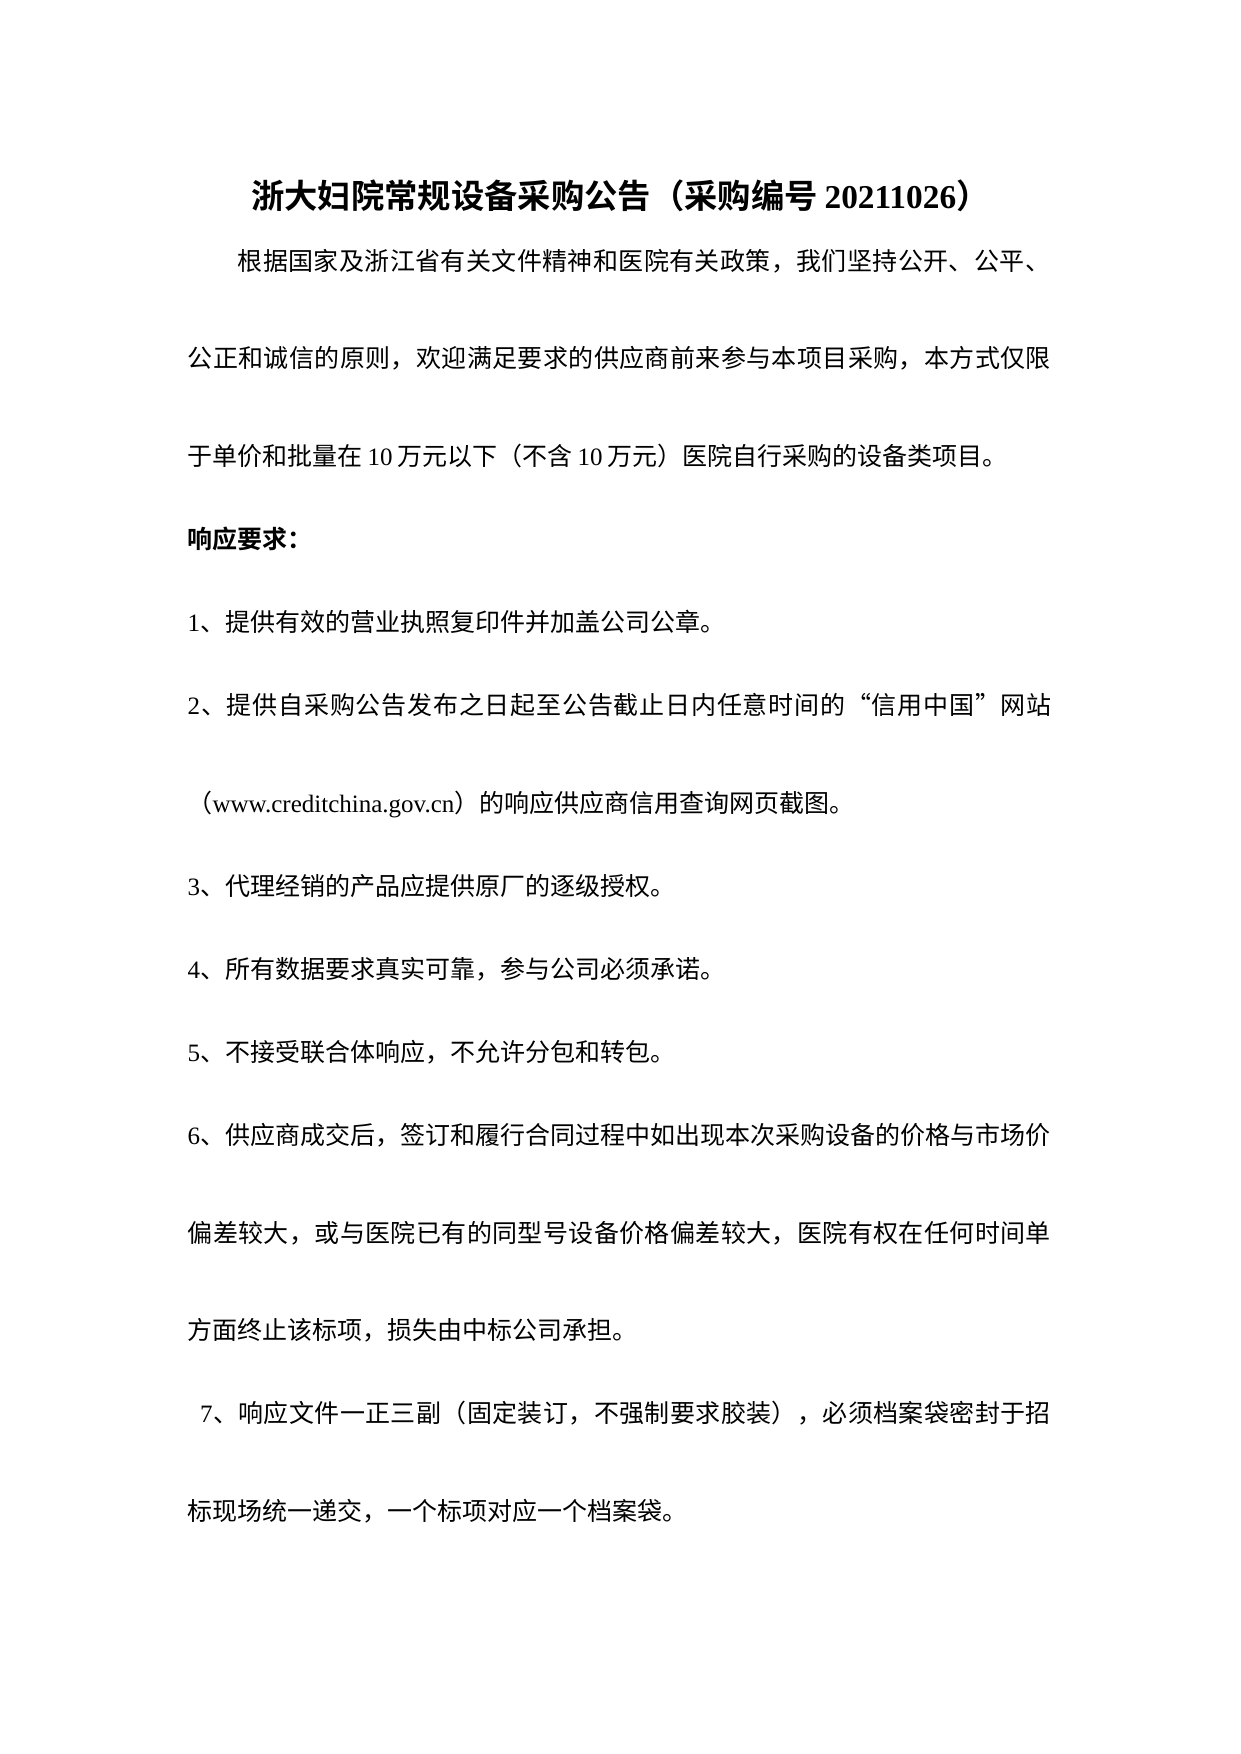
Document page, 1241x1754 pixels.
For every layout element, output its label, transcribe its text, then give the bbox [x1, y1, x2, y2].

text 3、代理经销的产品应提供原厂的逐级授权。 [187, 852, 1053, 917]
text 响应要求： [187, 505, 1053, 570]
text 2、提供自采购公告发布之日起至公告截止日内任意时间的“信用中国”网站（www.creditchina.gov.cn）的响应供应商信用查询网页截图。 [187, 671, 1053, 834]
text 1、提供有效的营业执照复印件并加盖公司公章。 [187, 588, 1053, 653]
text 6、供应商成交后，签订和履行合同过程中如出现本次采购设备的价格与市场价偏差较大，或与医院已有的同型号设备价格偏差较大，医院有权在任何时间单方面终止该标项，损失由中标公司承担。 [187, 1101, 1053, 1361]
text 7、响应文件一正三副（固定装订，不强制要求胶装），必须档案袋密封于招标现场统一递交，一个标项对应一个档案袋。 [187, 1379, 1053, 1542]
text 浙大妇院常规设备采购公告（采购编号20211026） [187, 162, 1053, 227]
text 根据国家及浙江省有关文件精神和医院有关政策，我们坚持公开、公平、公正和诚信的原则，欢迎满足要求的供应商前来参与本项目采购，本方式仅限于单价和批量在10万元以下（不含10万元）医院自行采购的设备类项目。 [187, 227, 1053, 487]
text 4、所有数据要求真实可靠，参与公司必须承诺。 [187, 935, 1053, 1000]
text 5、不接受联合体响应，不允许分包和转包。 [187, 1018, 1053, 1083]
